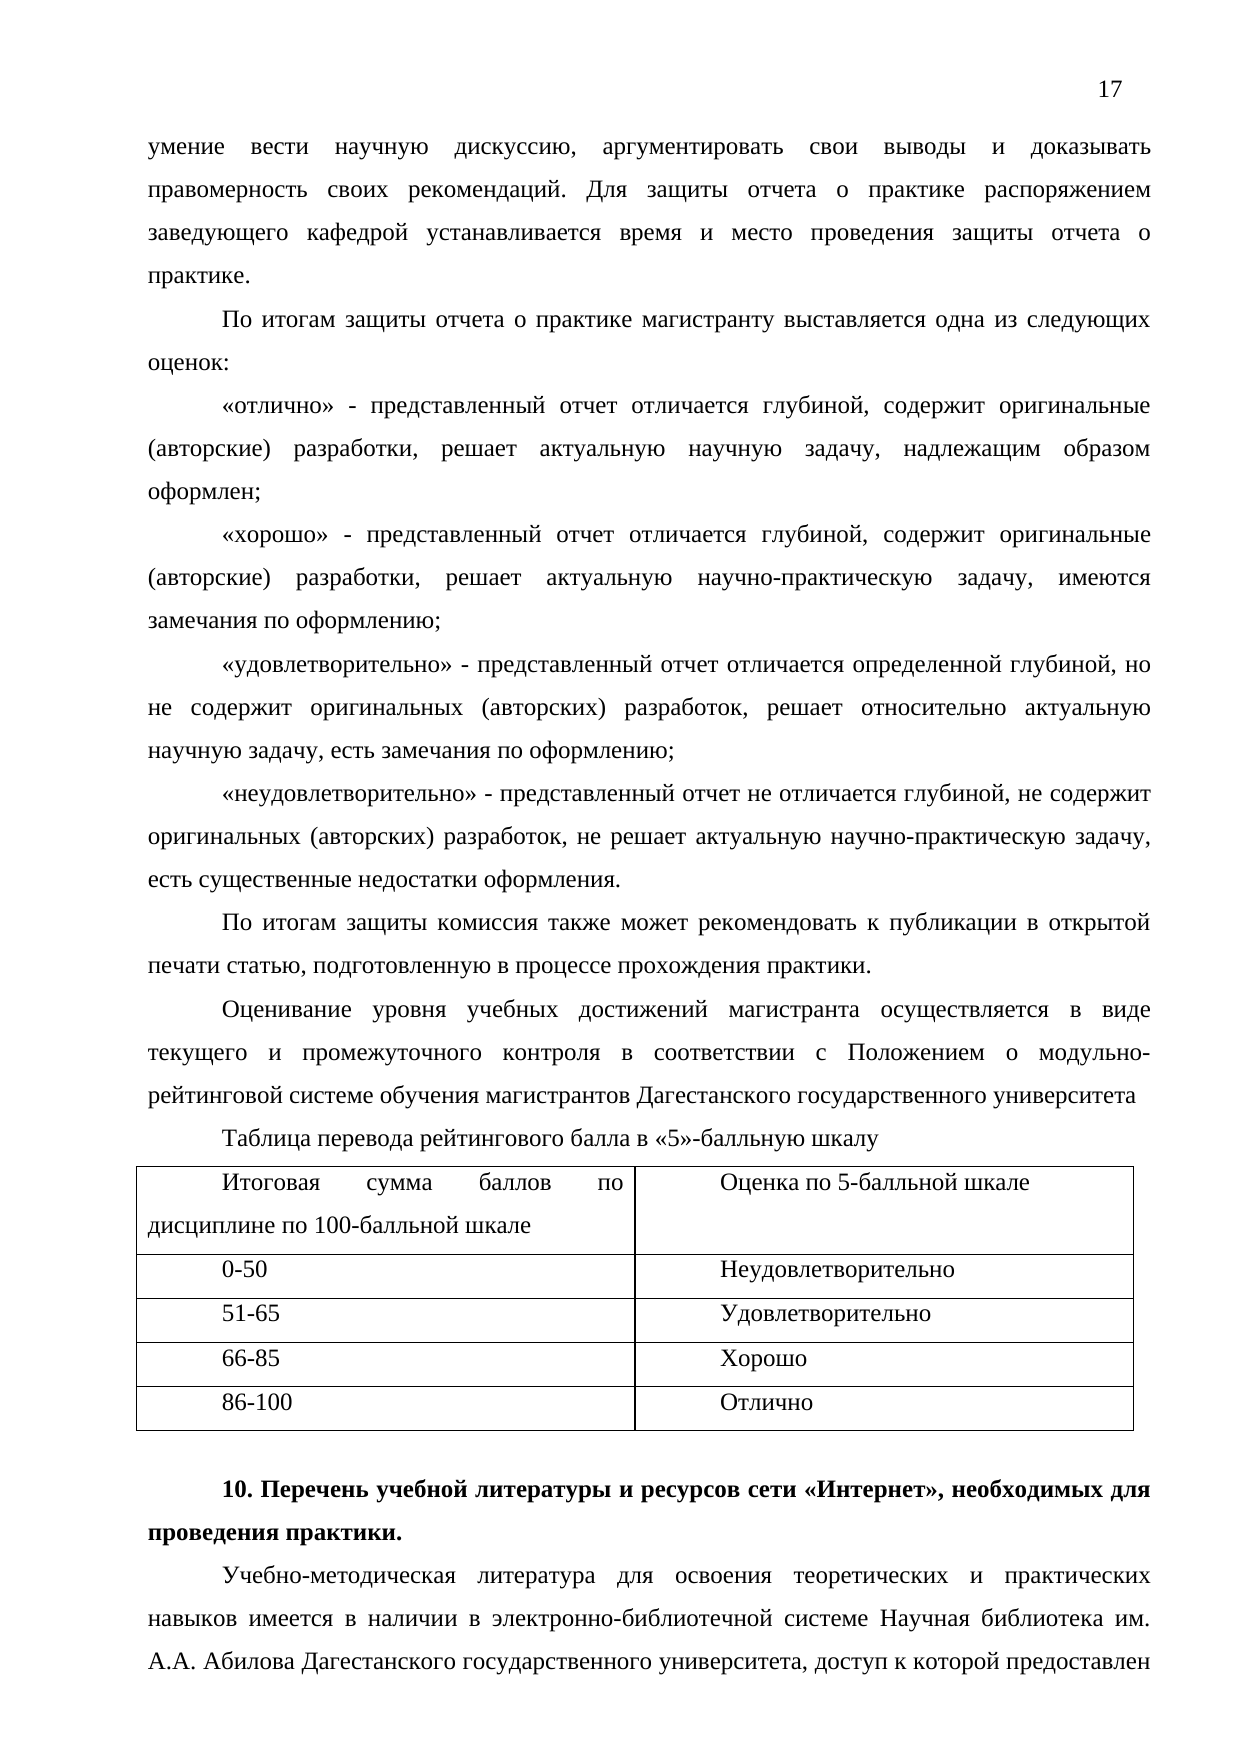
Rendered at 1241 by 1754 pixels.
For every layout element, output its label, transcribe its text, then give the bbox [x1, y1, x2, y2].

table_cell 51-65 [137, 1299, 634, 1342]
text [148, 131, 1152, 289]
table_cell Удовлетворительно [636, 1299, 1133, 1342]
text Таблица перевода рейтингового балла в «5»-балльную шкалу [148, 1123, 1152, 1152]
table_header Итоговая сумма баллов по дисциплине по 100-балльной шкале [137, 1167, 634, 1253]
text «неудовлетворительно» - представленный отчет не отличается глубиной, не содержит оригинальных (авторских) разработок, не решает актуальную научно-практическую задачу, есть существенные недостатки оформления. [148, 778, 1152, 893]
table_header Оценка по 5-балльной шкале [636, 1167, 1133, 1253]
text Оценивание уровня учебных достижений магистранта осуществляется в виде текущего и промежуточного контроля в соответствии с Положением о модульно-рейтинговой системе обучения магистрантов Дагестанского государственного университета [148, 994, 1152, 1109]
text «отлично» - представленный отчет отличается глубиной, содержит оригинальные (авторские) разработки, решает актуальную научную задачу, надлежащим образом оформлен; [148, 390, 1152, 505]
text 10. Перечень учебной литературы и ресурсов сети «Интернет», необходимых для проведения практики. [148, 1474, 1152, 1546]
text По итогам защиты отчета о практике магистранту выставляется одна из следующих оценок: [148, 304, 1152, 376]
table_cell 0-50 [137, 1255, 634, 1297]
table_cell Отлично [636, 1387, 1133, 1430]
table_cell Хорошо [636, 1343, 1133, 1386]
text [148, 1560, 1152, 1675]
text «удовлетворительно» - представленный отчет отличается определенной глубиной, но не содержит оригинальных (авторских) разработок, решает относительно актуальную научную задачу, есть замечания по оформлению; [148, 649, 1152, 764]
text «хорошо» - представленный отчет отличается глубиной, содержит оригинальные (авторские) разработки, решает актуальную научно-практическую задачу, имеются замечания по оформлению; [148, 519, 1152, 634]
table_cell 66-85 [137, 1343, 634, 1386]
text По итогам защиты комиссия также может рекомендовать к публикации в открытой печати статью, подготовленную в процессе прохождения практики. [148, 907, 1152, 979]
table_cell Неудовлетворительно [636, 1255, 1133, 1297]
table_cell 86-100 [137, 1387, 634, 1430]
